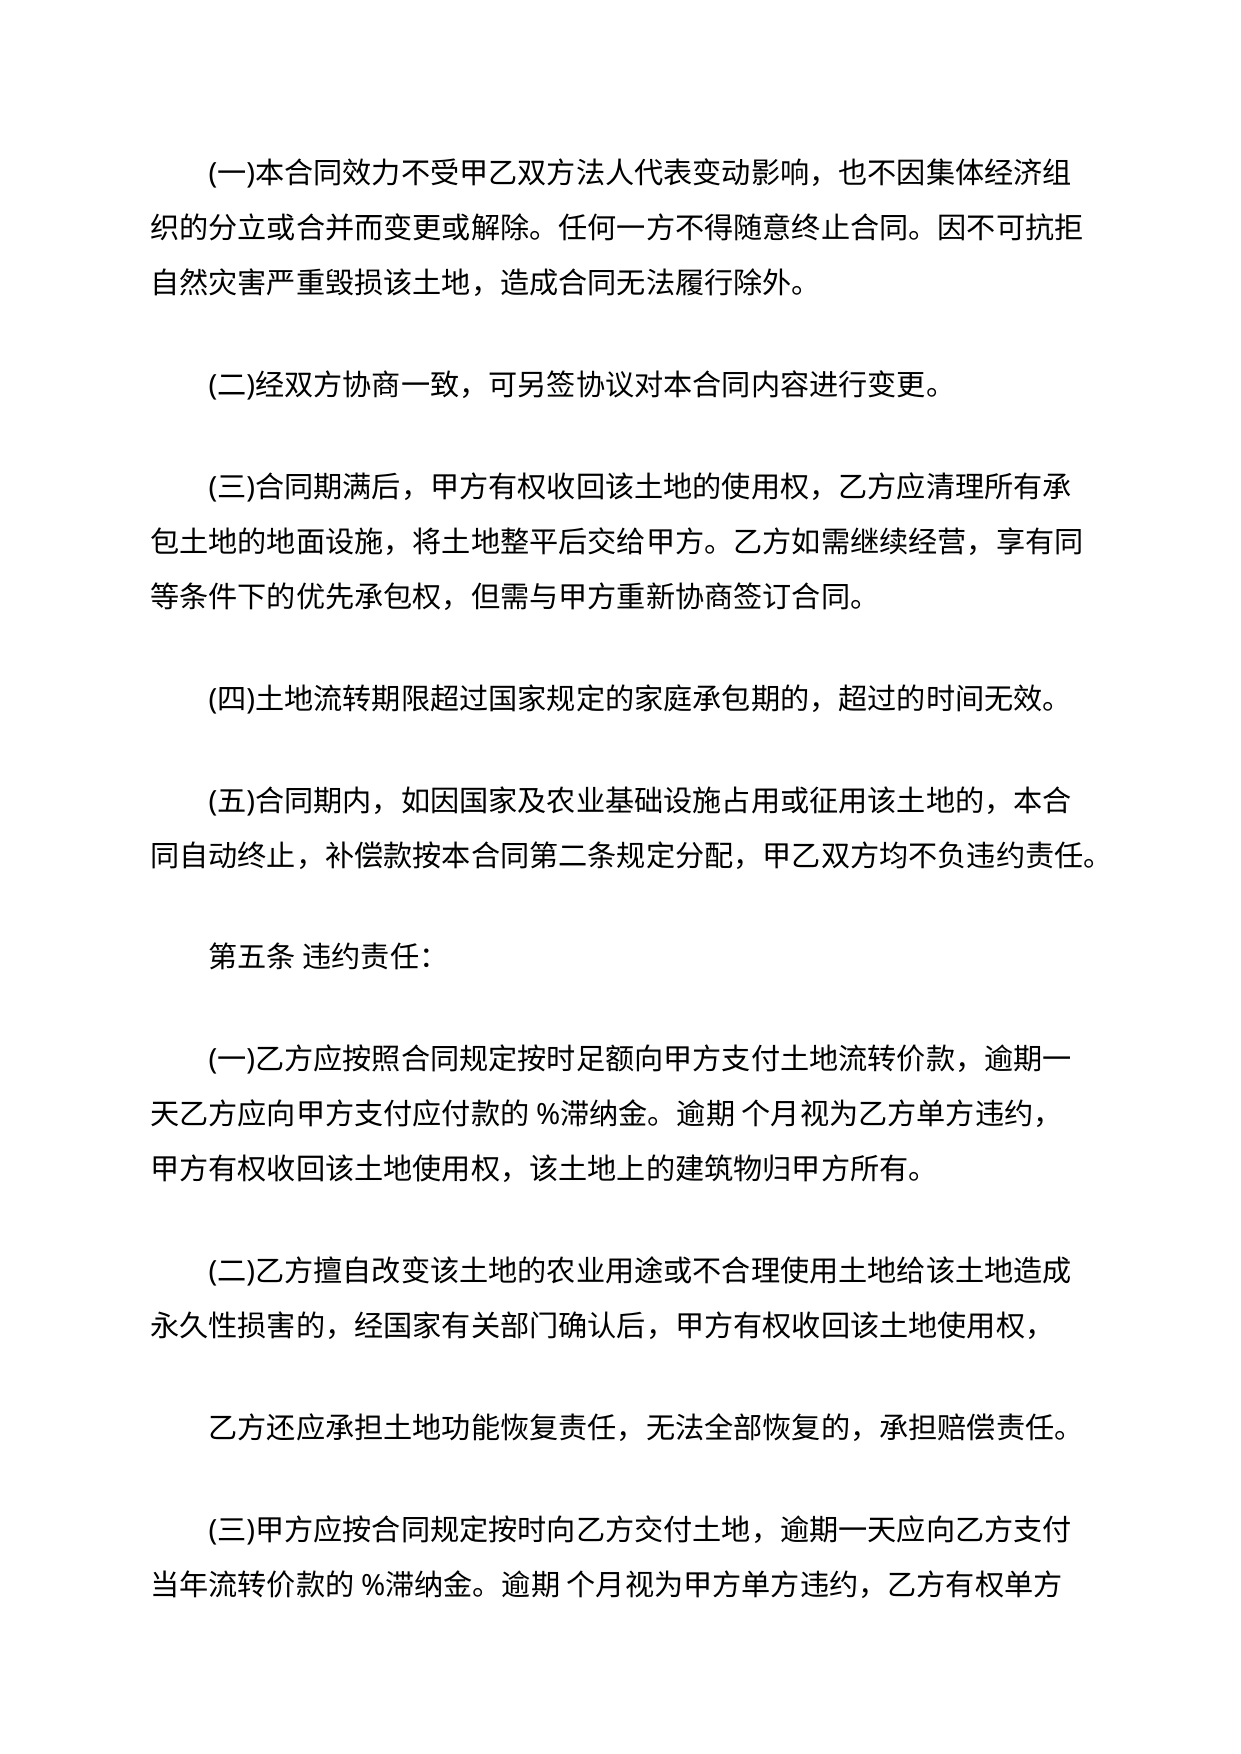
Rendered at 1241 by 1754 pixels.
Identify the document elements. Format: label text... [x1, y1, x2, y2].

text (二)经双方协商一致，可另签协议对本合同内容进行变更。 [150, 362, 1090, 404]
text (二)乙方擅自改变该土地的农业用途或不合理使用土地给该土地造成永久性损害的，经国家有关部门确认后，甲方有权收回该土地使用权， [150, 1248, 1090, 1345]
text (三)合同期满后，甲方有权收回该土地的使用权，乙方应清理所有承包土地的地面设施，将土地整平后交给甲方。乙方如需继续经营，享有同等条件下的优先承包权，但需与甲方重新协商签订合同。 [150, 464, 1090, 616]
text (五)合同期内，如因国家及农业基础设施占用或征用该土地的，本合同自动终止，补偿款按本合同第二条规定分配，甲乙双方均不负违约责任。 [150, 777, 1090, 874]
text (四)土地流转期限超过国家规定的家庭承包期的，超过的时间无效。 [150, 675, 1090, 718]
text (一)乙方应按照合同规定按时足额向甲方支付土地流转价款，逾期一天乙方应向甲方支付应付款的 %滞纳金。逾期 个月视为乙方单方违约，甲方有权收回该土地使用权，该土地上的建筑物归甲方所有。 [150, 1036, 1090, 1188]
text (一)本合同效力不受甲乙双方法人代表变动影响，也不因集体经济组织的分立或合并而变更或解除。任何一方不得随意终止合同。因不可抗拒自然灾害严重毁损该土地，造成合同无法履行除外。 [150, 150, 1090, 302]
text 第五条 违约责任： [150, 934, 1090, 976]
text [150, 1506, 1090, 1603]
text 乙方还应承担土地功能恢复责任，无法全部恢复的，承担赔偿责任。 [150, 1404, 1090, 1447]
